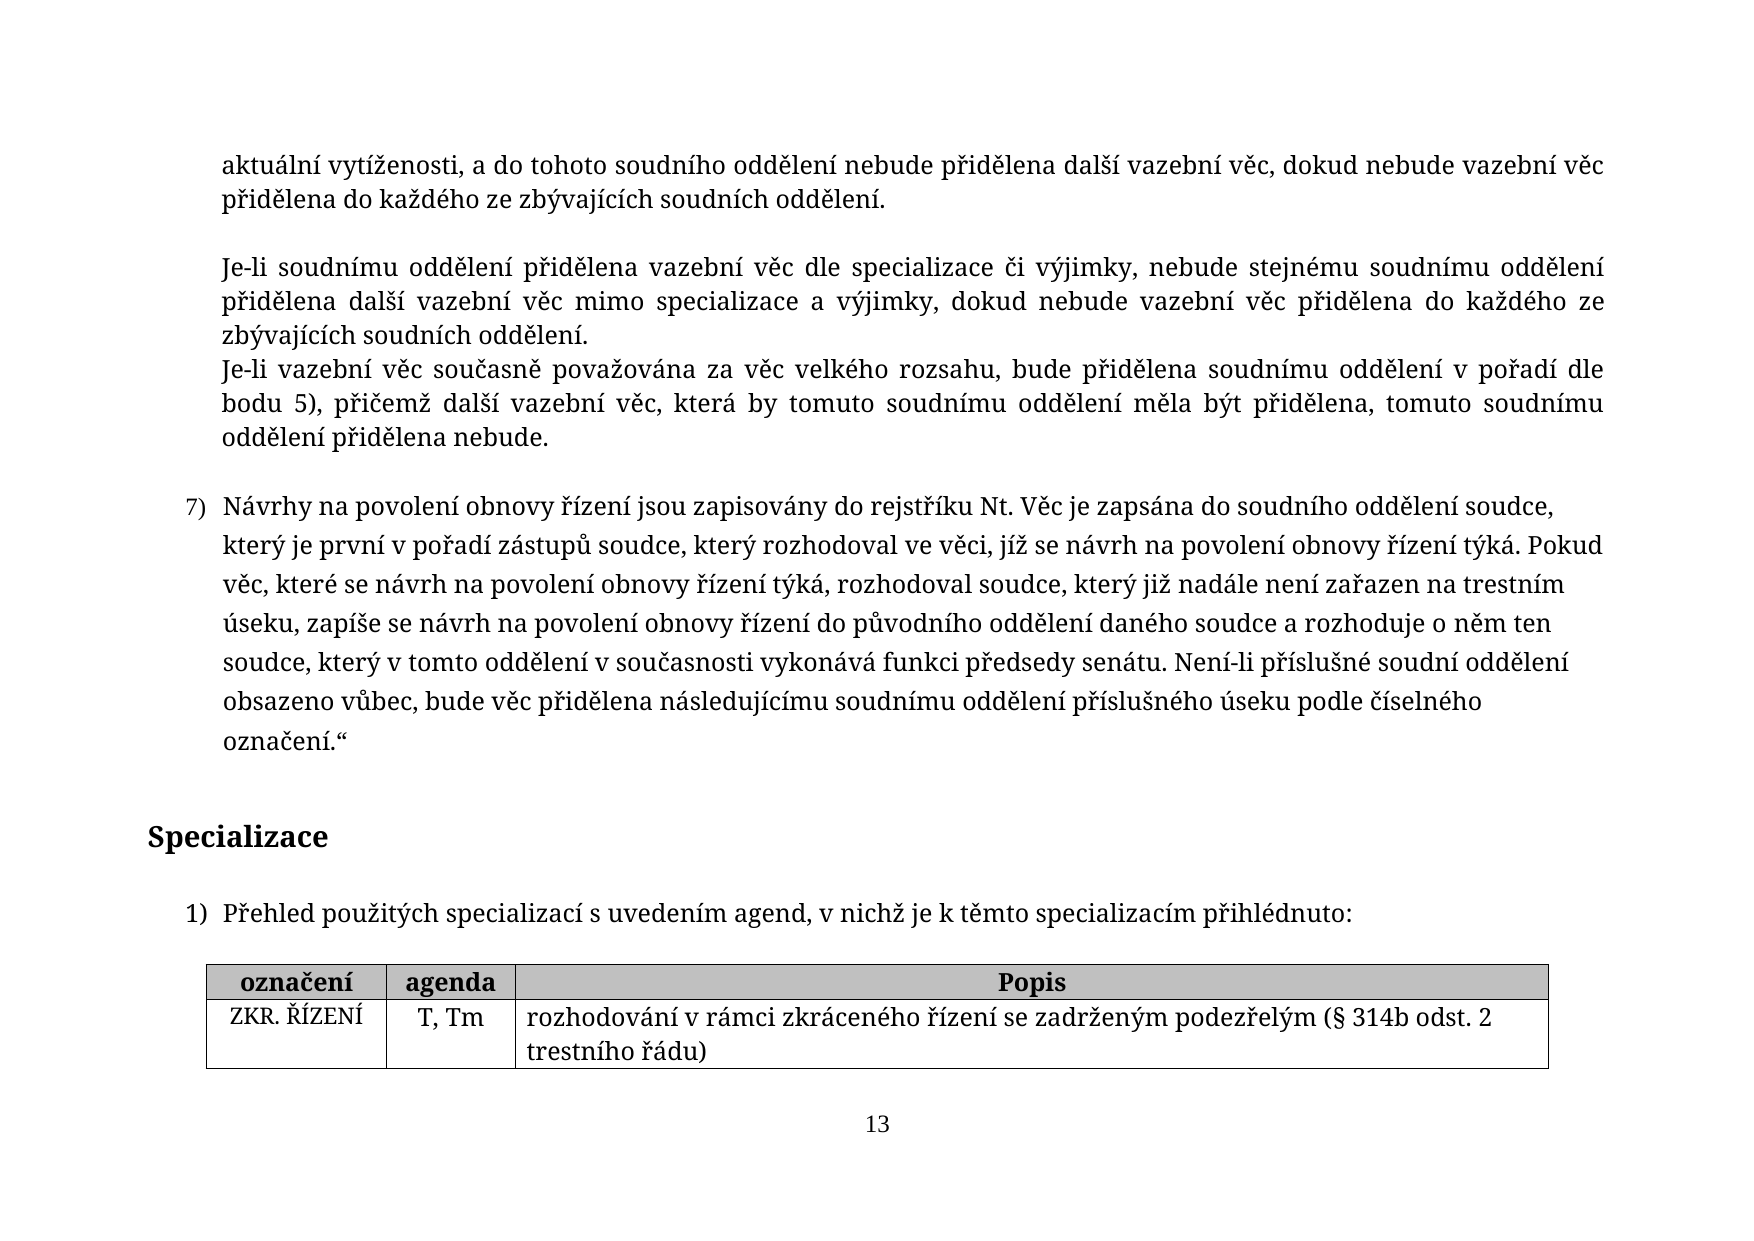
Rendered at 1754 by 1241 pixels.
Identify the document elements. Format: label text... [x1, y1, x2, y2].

text Je-li soudnímu oddělení přidělena vazební věc dle specializace či výjimky, nebude stejnému soudnímu oddělení přidělena další vazební věc mimo specializace a výjimky, dokud nebude vazební věc přidělena do každého ze zbývajících soudních oddělení. [221, 250, 1606, 352]
table_cell T, Tm [387, 1000, 515, 1068]
text Je-li vazební věc současně považována za věc velkého rozsahu, bude přidělena soudnímu oddělení v pořadí dle bodu 5), přičemž další vazební věc, která by tomuto soudnímu oddělení měla být přidělena, tomuto soudnímu oddělení přidělena nebude. [221, 352, 1606, 454]
table_header Popis [516, 965, 1548, 999]
list Návrhy na povolení obnovy řízení jsou zapisovány do rejstříku Nt. Věc je zapsána do soudního oddělení soudce, který je první v pořadí zástupů soudce, který rozhodoval ve věci, jíž se návrh na povolení obnovy řízení týká. Pokud věc, které se návrh na povolení obnovy řízení týká, rozhodoval soudce, který již nadále není zařazen na trestním úseku, zapíše se návrh na povolení obnovy řízení do původního oddělení daného soudce a rozhoduje o něm ten soudce, který v tomto oddělení v současnosti vykonává funkci předsedy senátu. Není-li příslušné soudní oddělení obsazeno vůbec, bude věc přidělena následujícímu soudnímu oddělení příslušného úseku podle číselného označení.“ [185, 488, 1606, 757]
table_header agenda [387, 965, 515, 999]
table_cell ZKR. ŘÍZENÍ [207, 1000, 386, 1068]
list Přehled použitých specializací s uvedením agend, v nichž je k těmto specializacím přihlédnuto: [185, 896, 1606, 930]
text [221, 148, 1606, 216]
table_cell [516, 1000, 1548, 1068]
table_header označení [207, 965, 386, 999]
text Specializace [148, 816, 1606, 856]
